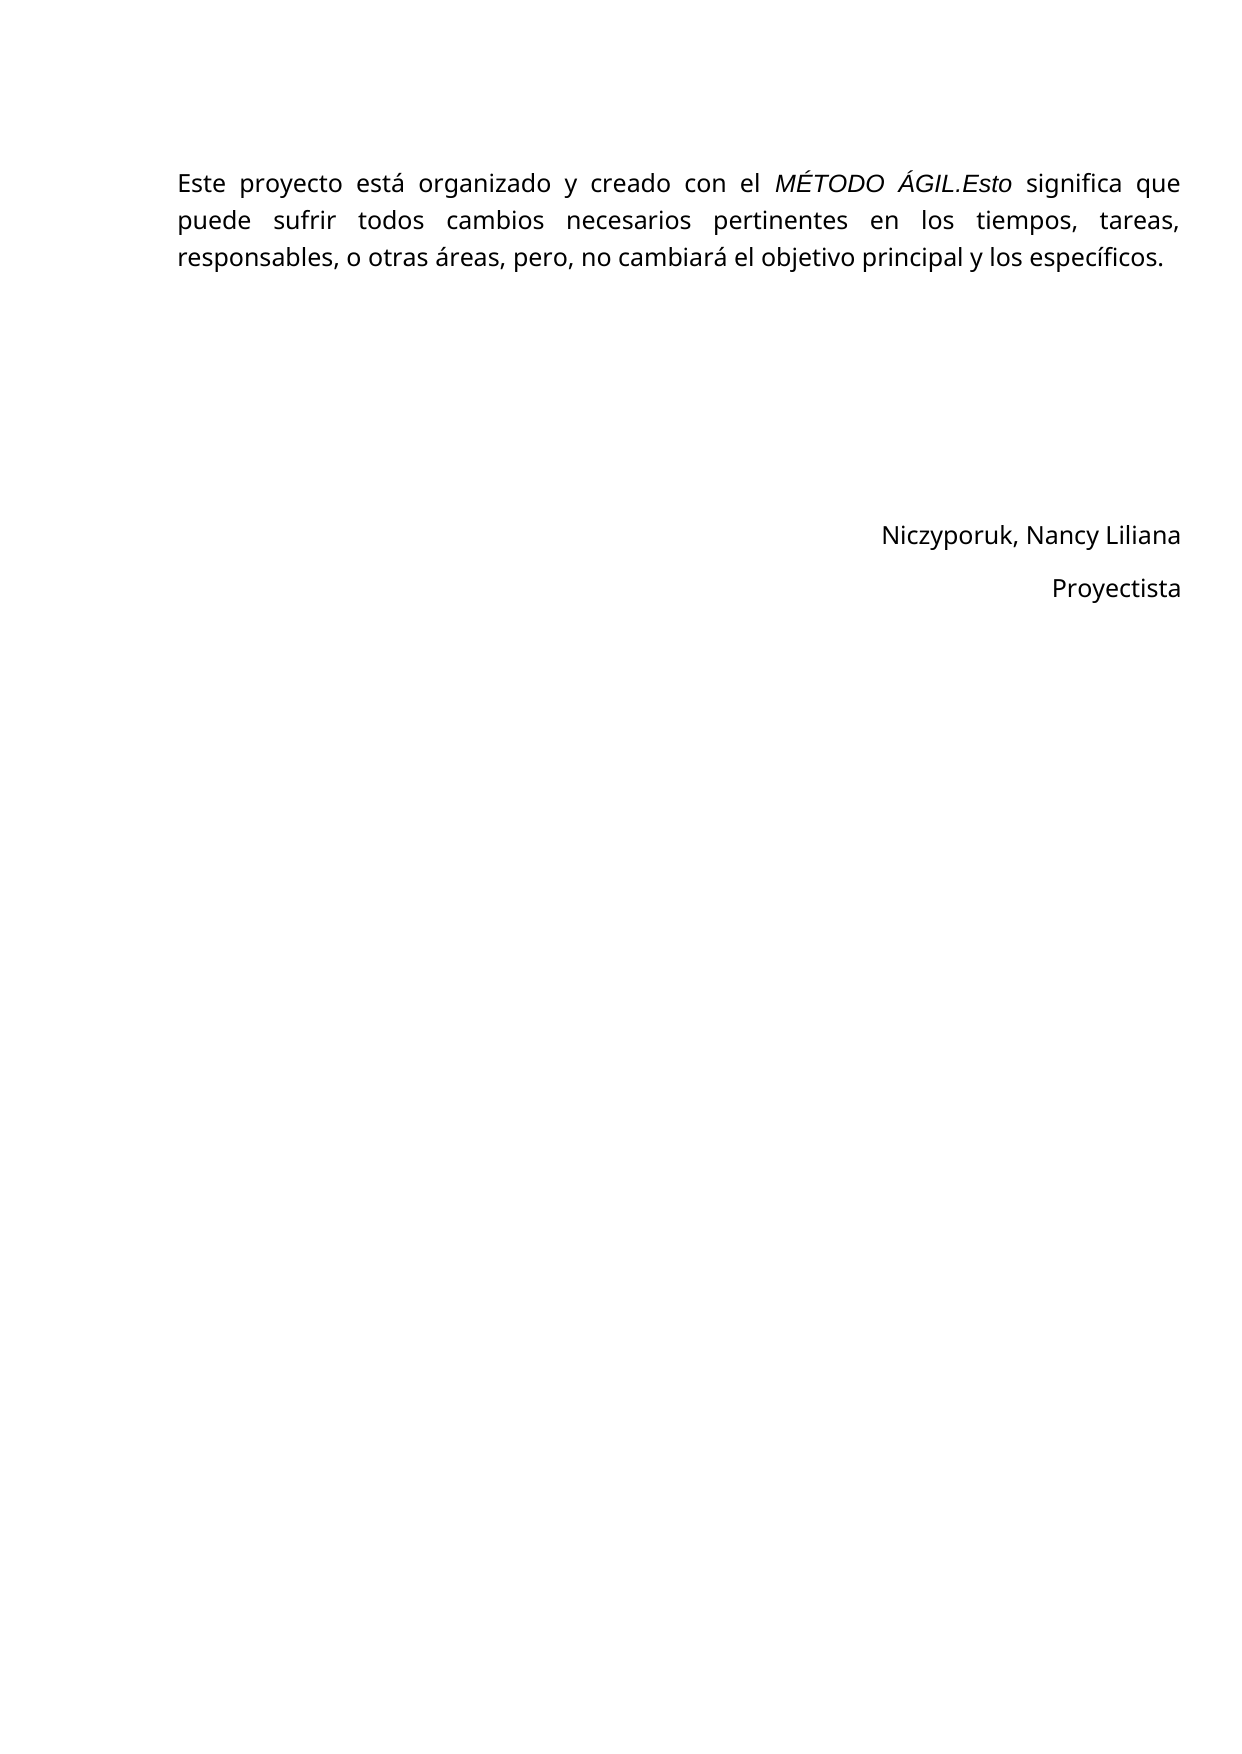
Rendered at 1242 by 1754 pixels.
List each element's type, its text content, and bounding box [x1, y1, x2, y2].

subtitle Proyectista [167, 571, 1181, 605]
subtitle Este proyecto está organizado y creado con el MÉTODO ÁGIL.Esto significa que puede sufrir todos cambios necesarios pertinentes en los tiempos, tareas, responsables, o otras áreas, pero, no cambiará el objetivo principal y los específicos. [177, 166, 1181, 273]
text Niczyporuk, Nancy Liliana [167, 518, 1181, 552]
